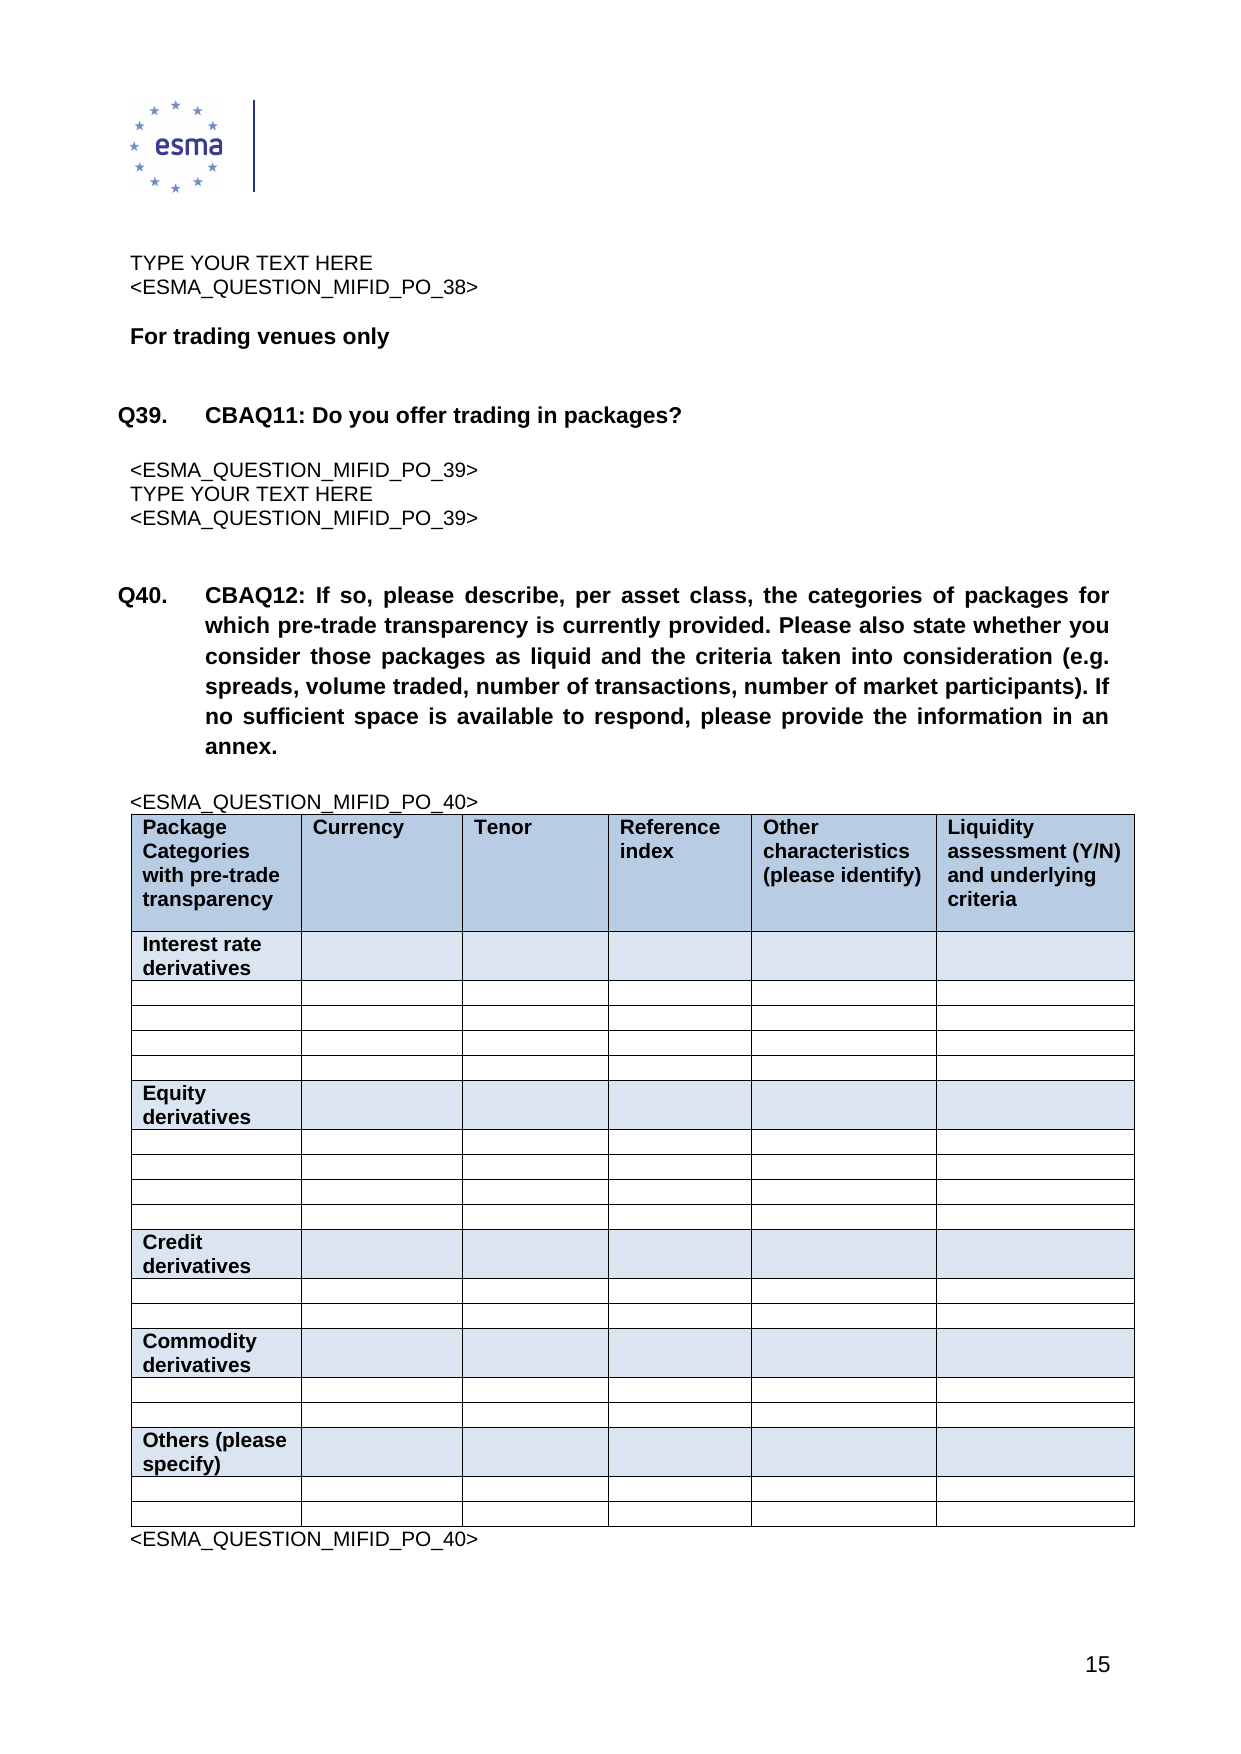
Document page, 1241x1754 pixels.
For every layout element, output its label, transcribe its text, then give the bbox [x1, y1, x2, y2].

table_cell [302, 1279, 462, 1303]
text <ESMA_QUESTION_MIFID_PO_38> [130, 275, 1110, 299]
table_cell [302, 1403, 462, 1427]
table_cell [302, 1502, 462, 1526]
text CBAQ11: Do you offer trading in packages? [167, 402, 1110, 428]
table_cell Commodity derivatives [132, 1329, 301, 1377]
table_cell [609, 1130, 751, 1154]
text TYPE YOUR TEXT HERE [130, 251, 1110, 275]
table_cell [752, 1205, 936, 1229]
table_cell [302, 1477, 462, 1501]
table_cell [752, 1378, 936, 1402]
table_cell [463, 1329, 608, 1377]
table_cell [937, 1081, 1134, 1129]
table_cell [132, 1155, 301, 1179]
table_cell [302, 1081, 462, 1129]
table_cell [752, 1031, 936, 1055]
table_cell [752, 1180, 936, 1204]
text <ESMA_QUESTION_MIFID_PO_39> [130, 506, 1110, 530]
table_cell [937, 1477, 1134, 1501]
table_cell [609, 1056, 751, 1080]
table_cell [937, 1230, 1134, 1278]
table_cell [609, 1329, 751, 1377]
table_cell [752, 1403, 936, 1427]
table_cell [132, 1056, 301, 1080]
table_cell [132, 1180, 301, 1204]
table_cell [463, 1006, 608, 1030]
table_cell [937, 1304, 1134, 1328]
table_cell [302, 1428, 462, 1476]
table_cell [463, 1428, 608, 1476]
table_cell [609, 1477, 751, 1501]
table_cell [463, 1230, 608, 1278]
table_cell [302, 1031, 462, 1055]
table_cell [752, 981, 936, 1005]
table_cell [463, 1279, 608, 1303]
table_cell [463, 1403, 608, 1427]
table_cell [937, 932, 1134, 980]
table_cell [752, 1130, 936, 1154]
table_header Liquidity assessment (Y/N) and underlying criteria [937, 815, 1134, 931]
table_cell [752, 1155, 936, 1179]
table_cell [609, 1031, 751, 1055]
table_cell [463, 1502, 608, 1526]
table_header Reference index [609, 815, 751, 931]
table_cell [463, 1378, 608, 1402]
table_cell [609, 1230, 751, 1278]
table_cell [937, 1428, 1134, 1476]
table_cell [302, 1378, 462, 1402]
table_cell [132, 1279, 301, 1303]
table_cell [609, 1279, 751, 1303]
table_header Tenor [463, 815, 608, 931]
table_cell Others (please specify) [132, 1428, 301, 1476]
table_cell [937, 1180, 1134, 1204]
table_cell [302, 1180, 462, 1204]
table_cell [752, 1279, 936, 1303]
table_cell [609, 1378, 751, 1402]
table_cell [463, 1304, 608, 1328]
text <ESMA_QUESTION_MIFID_PO_40> [130, 1527, 1110, 1551]
table_cell [302, 1056, 462, 1080]
text CBAQ12: If so, please describe, per asset class, the categories of packages for which pre-trade transparency is currently provided. Please also state whether you consider those packages as liquid and the criteria taken into consideration (e.g. spreads, volume traded, number of transactions, number of market participants). If no sufficient space is available to respond, please provide the information in an annex. [167, 582, 1110, 759]
table_cell [937, 1006, 1134, 1030]
table_cell [302, 1329, 462, 1377]
table_cell [752, 1329, 936, 1377]
table_cell [752, 932, 936, 980]
table_cell [937, 1502, 1134, 1526]
table_cell [752, 1477, 936, 1501]
table_cell [937, 981, 1134, 1005]
table_cell [752, 1006, 936, 1030]
table_cell Equity derivatives [132, 1081, 301, 1129]
table_cell [463, 1130, 608, 1154]
picture [129, 100, 223, 193]
table_header Package Categories with pre-trade transparency [132, 815, 301, 931]
table_cell [752, 1428, 936, 1476]
table_cell Credit derivatives [132, 1230, 301, 1278]
table_cell [132, 1130, 301, 1154]
table_header Currency [302, 815, 462, 931]
table_cell [609, 1006, 751, 1030]
table_cell [609, 932, 751, 980]
table_cell [609, 1205, 751, 1229]
table_cell [752, 1304, 936, 1328]
table_cell [302, 1006, 462, 1030]
table_cell [132, 1403, 301, 1427]
table_cell [463, 1031, 608, 1055]
table_cell [463, 1056, 608, 1080]
table_cell [609, 1081, 751, 1129]
text <ESMA_QUESTION_MIFID_PO_39> [130, 458, 1110, 482]
table_cell [937, 1130, 1134, 1154]
table_cell [609, 981, 751, 1005]
table_cell [132, 1304, 301, 1328]
table_cell [609, 1180, 751, 1204]
table_cell [609, 1428, 751, 1476]
table_header Other characteristics (please identify) [752, 815, 936, 931]
table_cell [609, 1403, 751, 1427]
table_cell [937, 1056, 1134, 1080]
table_cell [463, 981, 608, 1005]
text <ESMA_QUESTION_MIFID_PO_40> [130, 789, 1110, 813]
text TYPE YOUR TEXT HERE [130, 482, 1110, 506]
table_cell [463, 1180, 608, 1204]
table_cell [302, 1205, 462, 1229]
table_cell [752, 1081, 936, 1129]
table_cell [463, 932, 608, 980]
table_cell [302, 1230, 462, 1278]
table_cell [302, 1304, 462, 1328]
table_cell [132, 1031, 301, 1055]
table_cell [463, 1081, 608, 1129]
table_cell [609, 1155, 751, 1179]
table_cell [463, 1477, 608, 1501]
table_cell [752, 1056, 936, 1080]
table_cell [132, 1502, 301, 1526]
table_cell [302, 981, 462, 1005]
table_cell [937, 1205, 1134, 1229]
table_cell [463, 1205, 608, 1229]
table_cell [302, 1155, 462, 1179]
text For trading venues only [130, 323, 1110, 349]
table_cell [609, 1502, 751, 1526]
table_cell [752, 1502, 936, 1526]
table_cell [937, 1279, 1134, 1303]
table_cell [132, 981, 301, 1005]
table_cell [302, 932, 462, 980]
table_cell [937, 1378, 1134, 1402]
table_cell [937, 1403, 1134, 1427]
table_cell [132, 1378, 301, 1402]
table_cell [302, 1130, 462, 1154]
table_cell [937, 1155, 1134, 1179]
table_cell [937, 1031, 1134, 1055]
table_cell [752, 1230, 936, 1278]
table_cell [937, 1329, 1134, 1377]
table_cell Interest rate derivatives [132, 932, 301, 980]
table_cell [132, 1006, 301, 1030]
table_cell [132, 1205, 301, 1229]
table_cell [609, 1304, 751, 1328]
table_cell [463, 1155, 608, 1179]
table_cell [132, 1477, 301, 1501]
